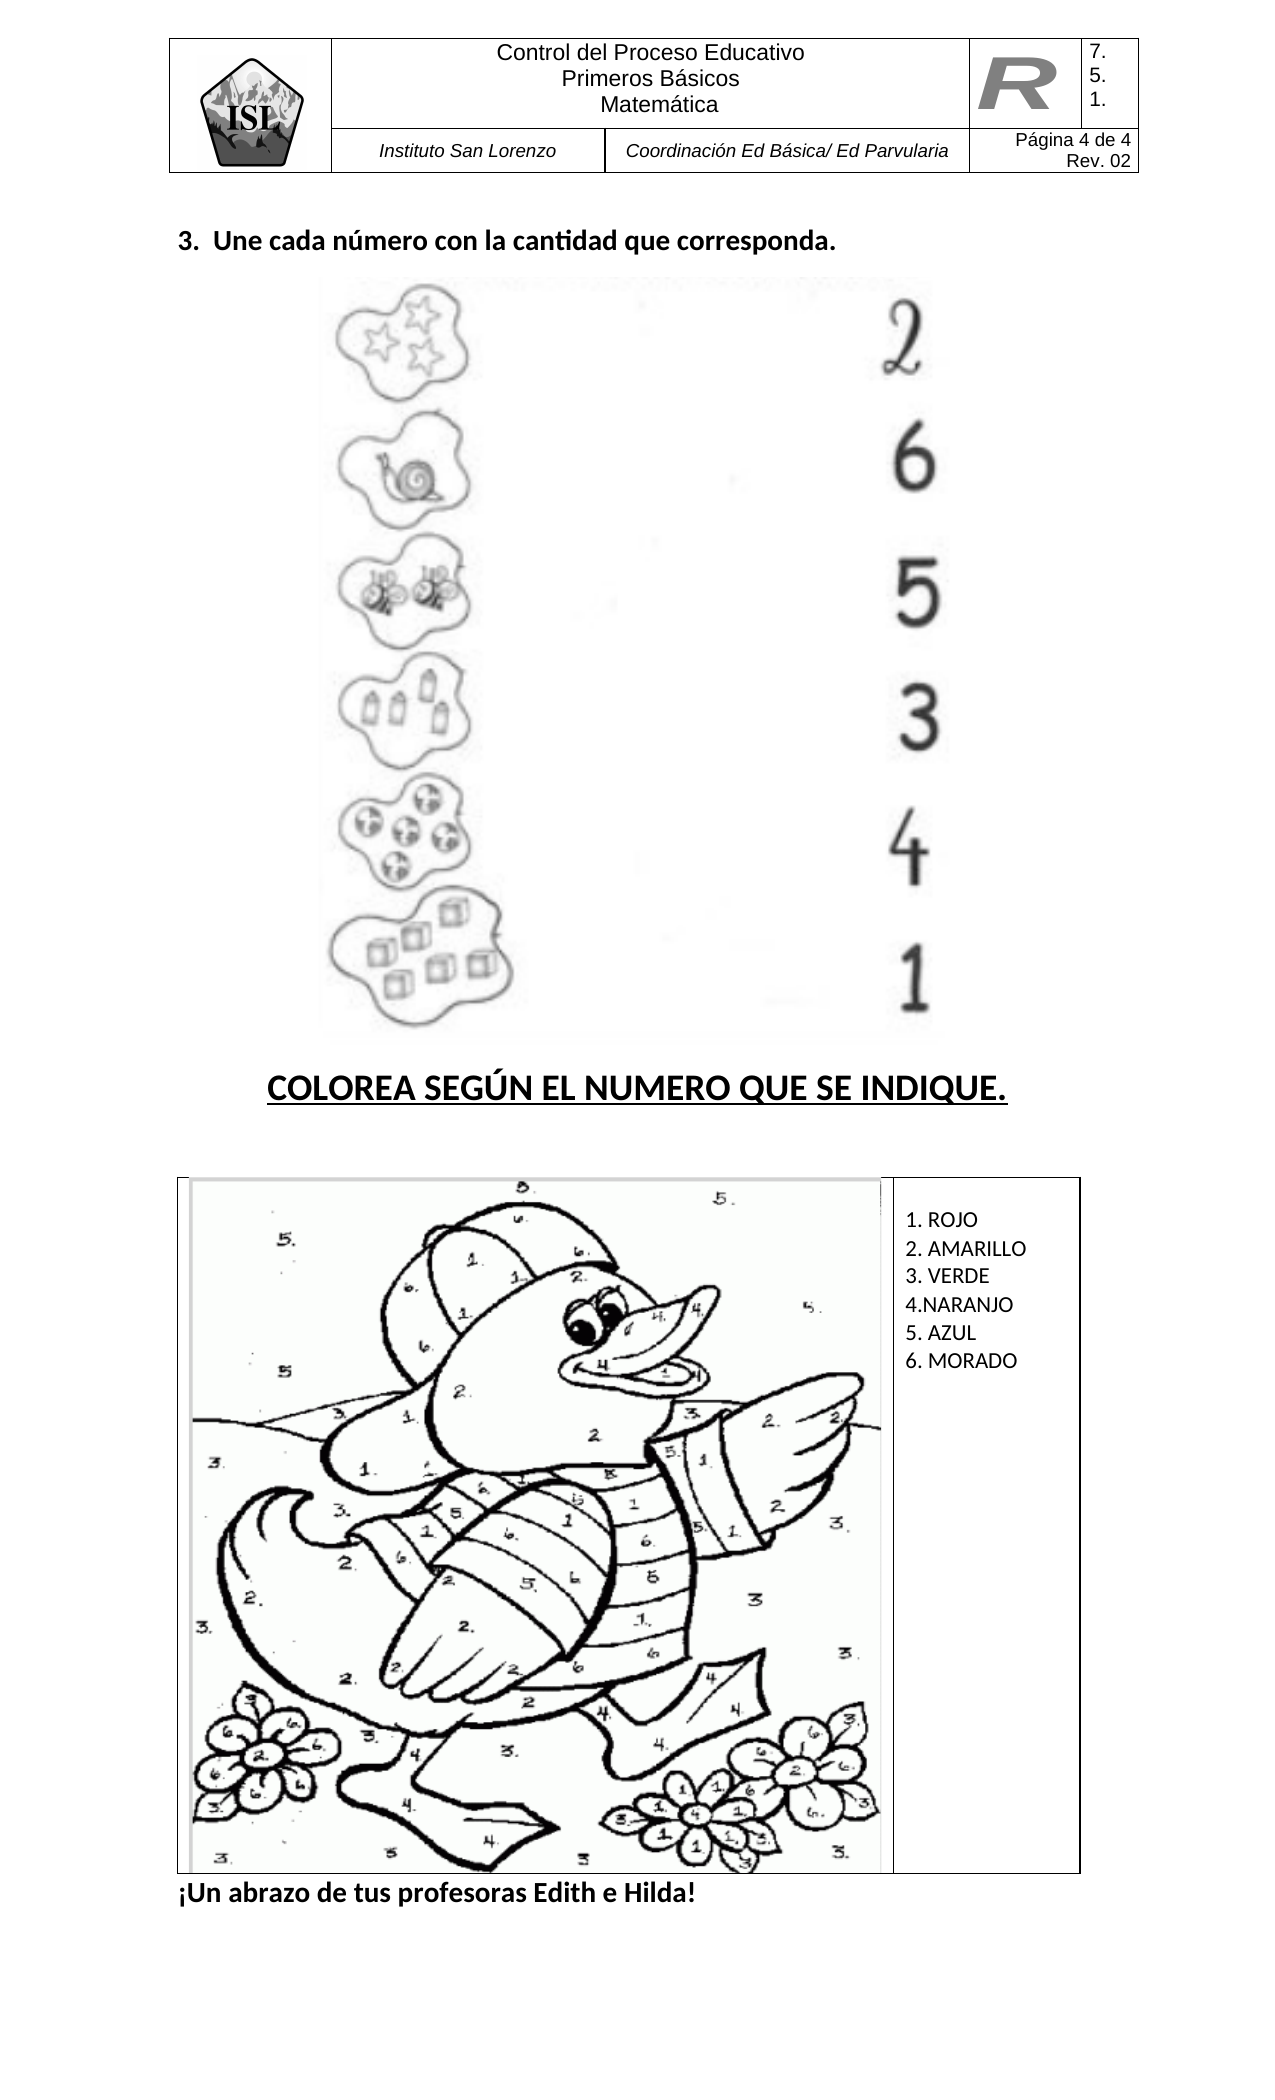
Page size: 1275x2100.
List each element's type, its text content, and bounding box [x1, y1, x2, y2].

picture [188, 1177, 882, 1873]
text ¡Un abrazo de tus profesoras Edith e Hilda! [177, 1874, 1098, 1909]
picture [289, 277, 986, 1045]
picture [197, 55, 308, 170]
text 3. Une cada número con la cantidad que corresponda. [177, 222, 1098, 257]
text COLOREA SEGÚN EL NUMERO QUE SE INDIQUE. [177, 1063, 1098, 1109]
table_header [882, 1178, 893, 1873]
table_header [178, 1178, 188, 1873]
table_header 1. ROJO 2. AMARILLO 3. VERDE 4.NARANJO 5. AZUL 6. MORADO [894, 1178, 1079, 1873]
